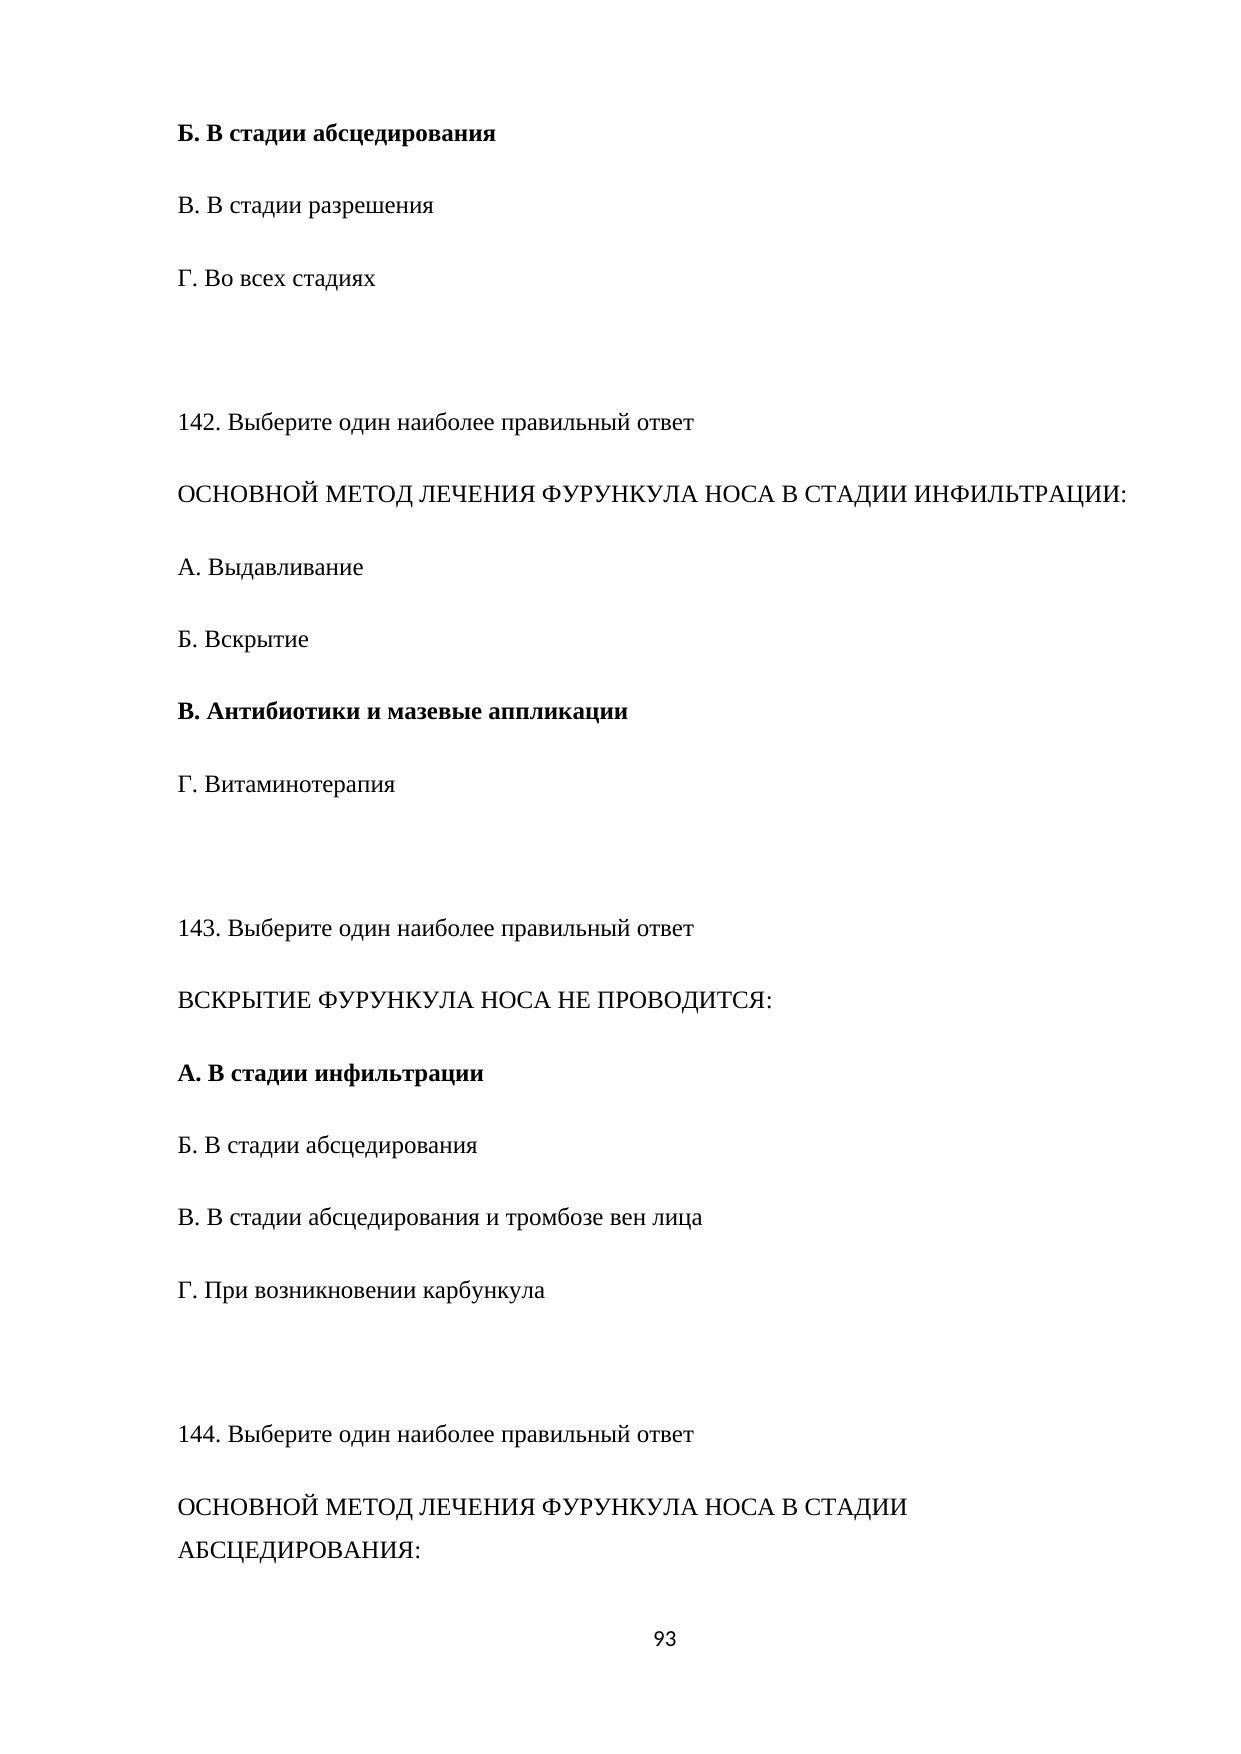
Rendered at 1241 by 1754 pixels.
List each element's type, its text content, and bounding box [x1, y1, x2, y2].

text В. В стадии разрешения [177, 190, 1152, 219]
text 144. Выберите один наиболее правильный ответ [177, 1419, 1152, 1448]
text В. Антибиотики и мазевые аппликации [177, 696, 1152, 725]
text Б. В стадии абсцедирования [177, 1130, 1152, 1159]
text А. В стадии инфильтрации [177, 1058, 1152, 1087]
text Основной метод лечения фурункула носа в стадии абсцедирования: [177, 1492, 1152, 1563]
text Б. В стадии абсцедирования [177, 118, 1152, 147]
text Г. Витаминотерапия [177, 769, 1152, 797]
text Основной метод лечения фурункула носа в стадии инфильтрации: [177, 479, 1152, 508]
text В. В стадии абсцедирования и тромбозе вен лица [177, 1202, 1152, 1231]
text Б. Вскрытие [177, 624, 1152, 653]
text А. Выдавливание [177, 552, 1152, 581]
text Вскрытие фурункула носа не проводится: [177, 986, 1152, 1014]
text 143. Выберите один наиболее правильный ответ [177, 913, 1152, 942]
text Г. При возникновении карбункула [177, 1275, 1152, 1303]
text 142. Выберите один наиболее правильный ответ [177, 407, 1152, 436]
text Г. Во всех стадиях [177, 263, 1152, 291]
